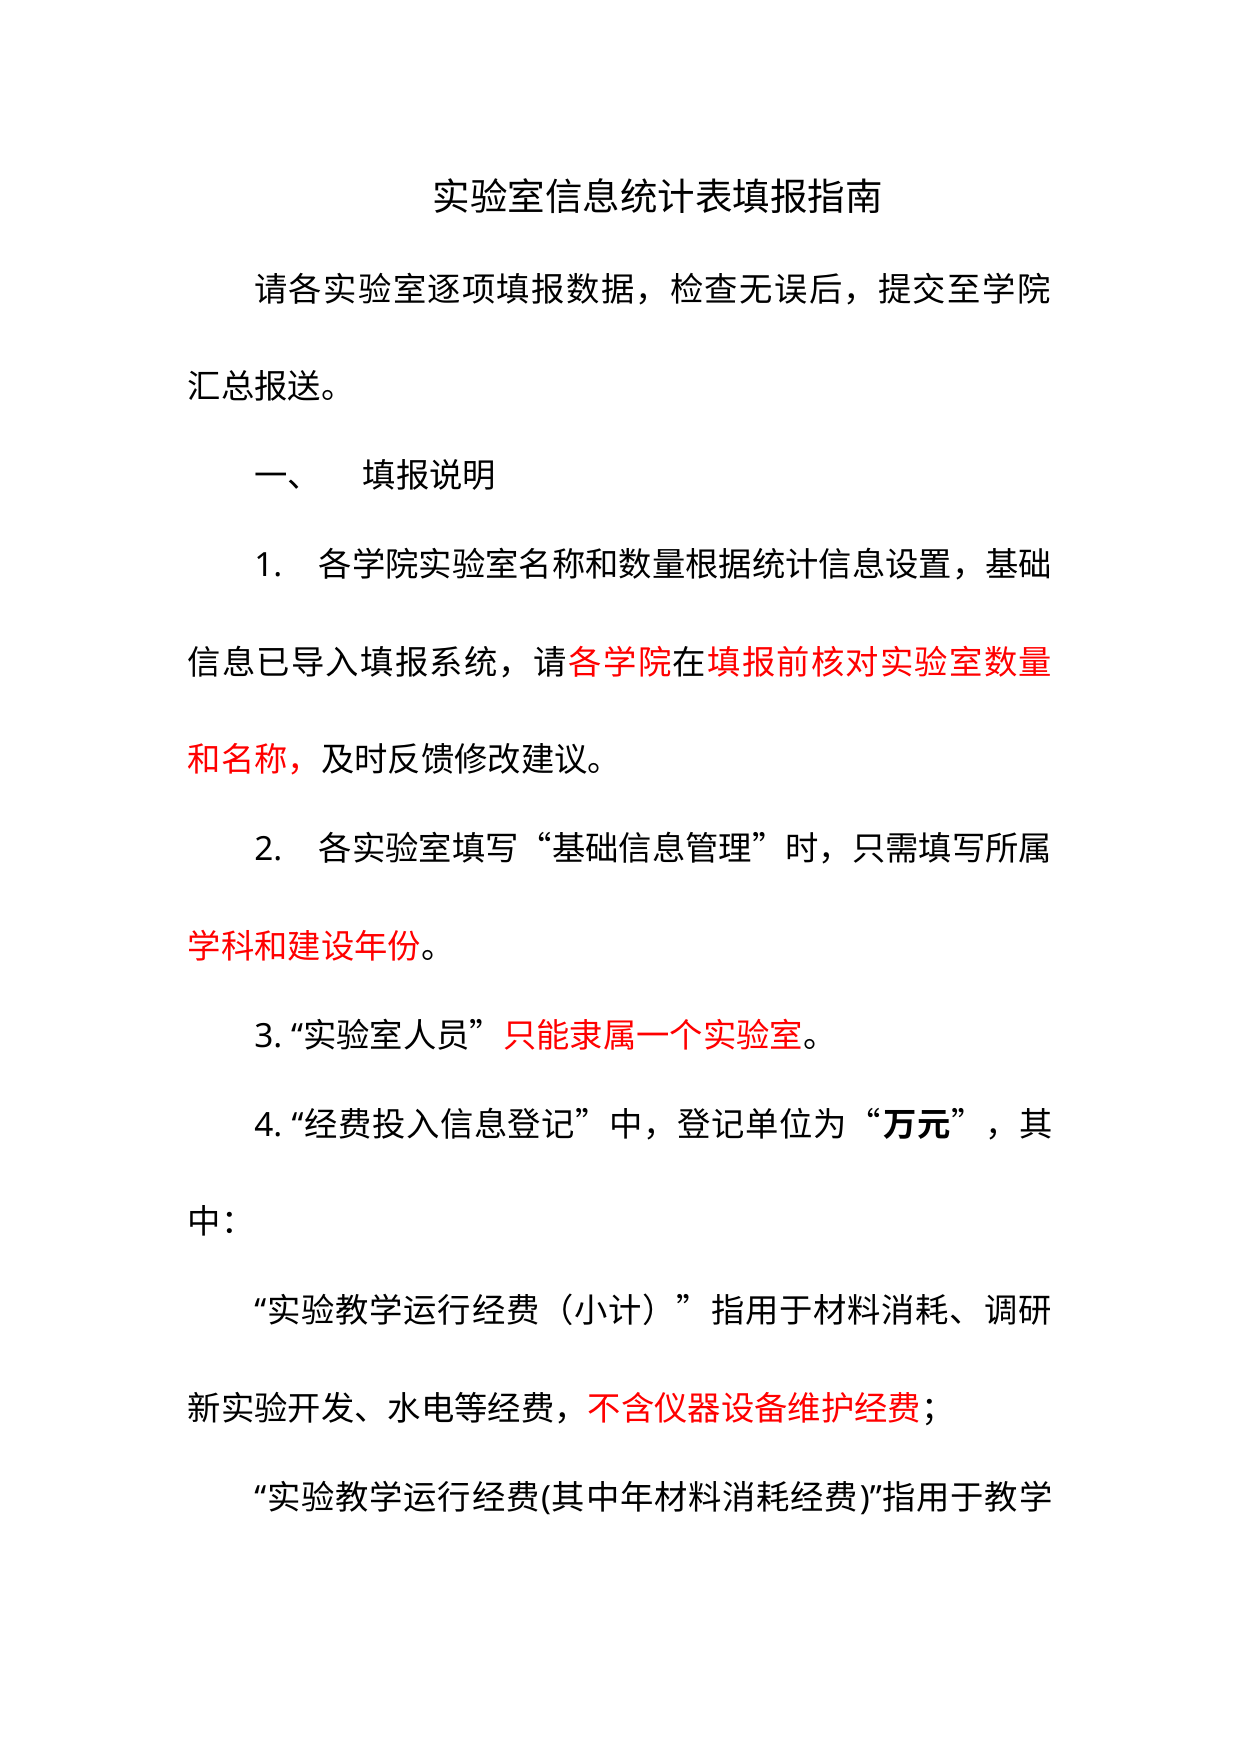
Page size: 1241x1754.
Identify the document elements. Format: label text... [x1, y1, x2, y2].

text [187, 1463, 1053, 1528]
list 各学院实验室名称和数量根据统计信息设置，基础信息已导入填报系统，请各学院在填报前核对实验室数量和名称，及时反馈修改建议。 [187, 530, 1053, 790]
text 4. “经费投入信息登记”中，登记单位为“万元”，其中： [187, 1089, 1053, 1252]
list 填报说明 [187, 441, 1053, 506]
text “实验教学运行经费（小计）”指用于材料消耗、调研、新实验开发、水电等经费，不含仪器设备维护经费； [187, 1276, 1053, 1438]
text 3. “实验室人员”只能隶属一个实验室。 [187, 1000, 1053, 1065]
list 各实验室填写“基础信息管理”时，只需填写所属学科和建设年份。 [187, 814, 1053, 976]
text 实验室信息统计表填报指南 [187, 162, 1053, 227]
list 请各实验室逐项填报数据，检查无误后，提交至学院汇总报送。 [187, 254, 1053, 417]
